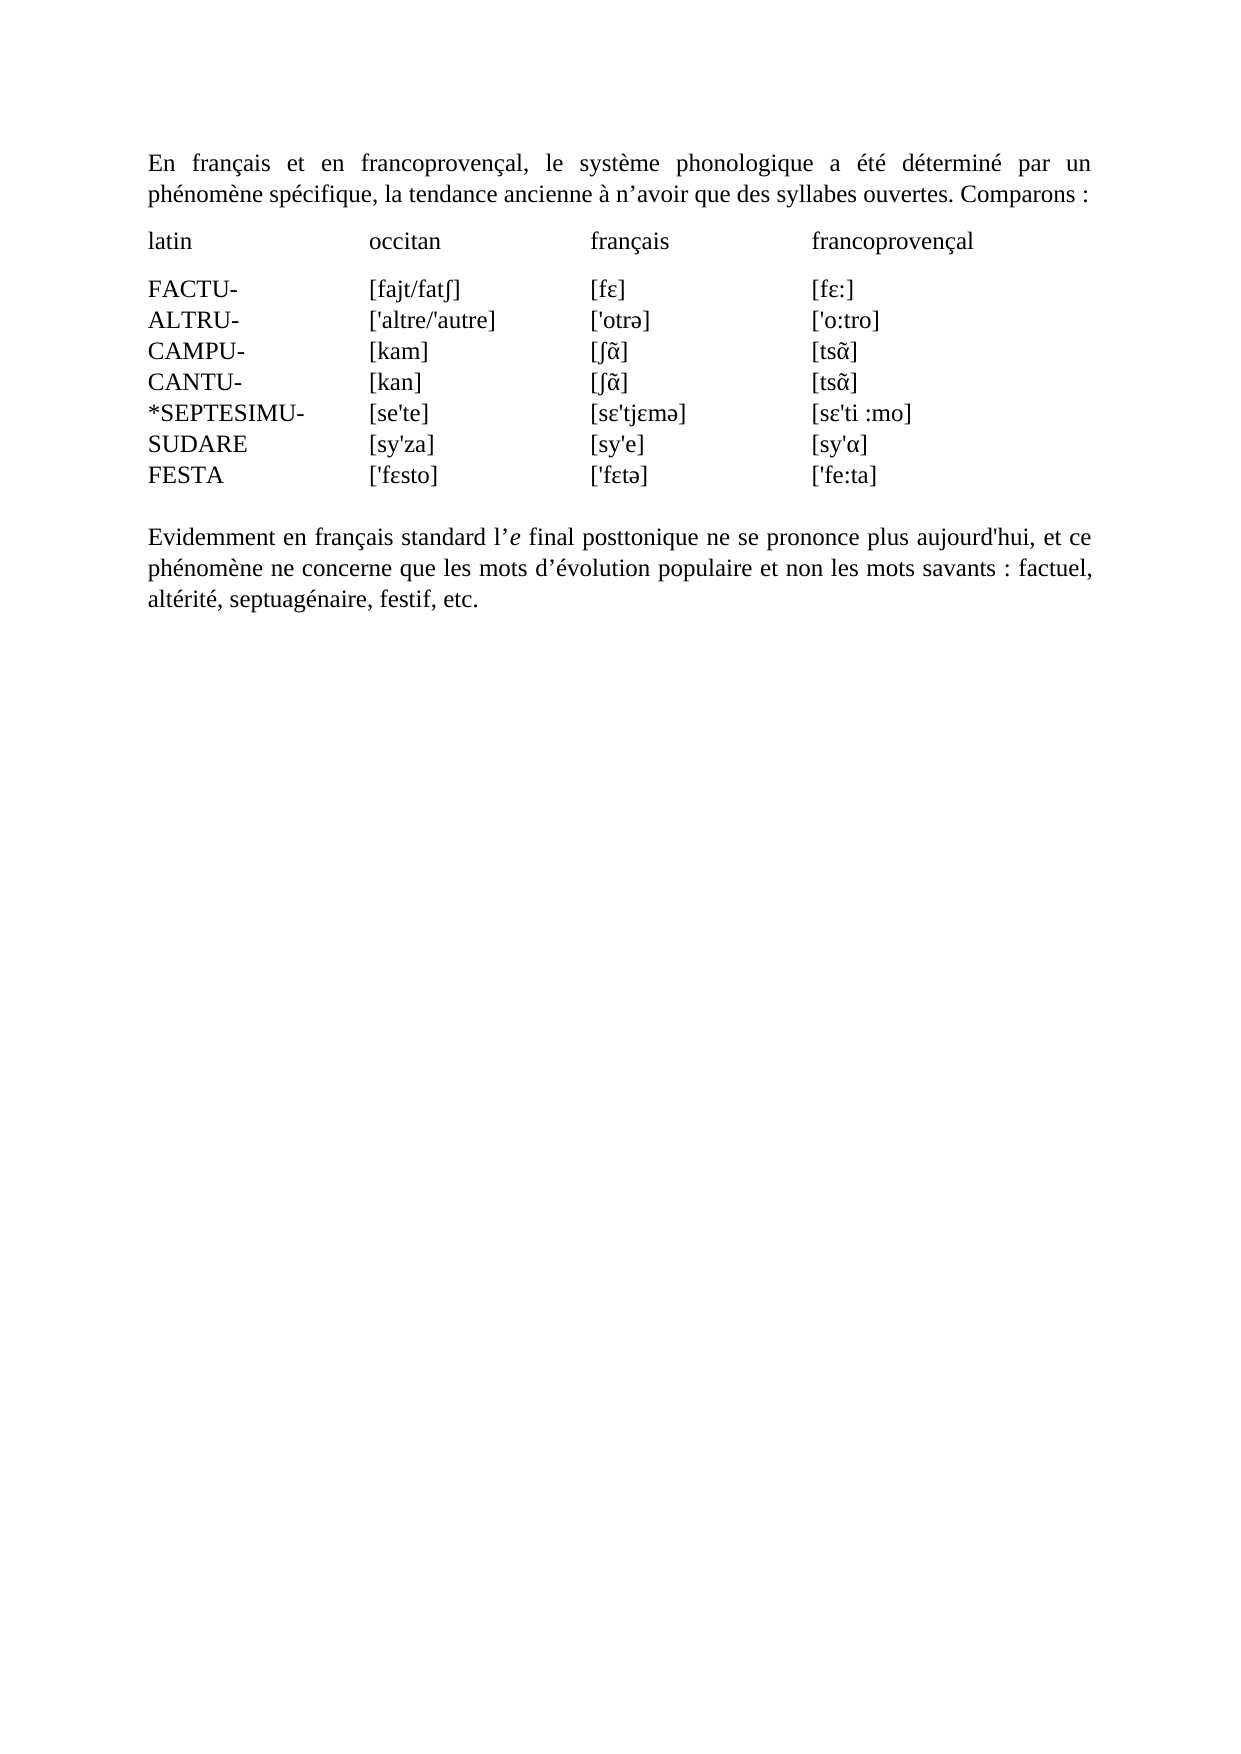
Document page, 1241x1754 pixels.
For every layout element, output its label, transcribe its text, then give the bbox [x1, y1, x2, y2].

text SUDARE [sy'za] [sy'e] [sy'α] [148, 429, 1093, 458]
text FACTU- [fajt/fatʃ] [fε] [fε:] [148, 274, 1093, 303]
text CAMPU- [kam] [ʃᾶ] [tsᾶ] [148, 336, 1093, 365]
text En français et en francoprovençal, le système phonologique a été déterminé par un phénomène spécifique, la tendance ancienne à n’avoir que des syllabes ouvertes. Comparons : [148, 148, 1093, 207]
text Evidemment en français standard l’e final posttonique ne se prononce plus aujourd'hui, et ce phénomène ne concerne que les mots d’évolution populaire et non les mots savants : factuel, altérité, septuagénaire, festif, etc. [148, 522, 1093, 613]
text *SEPTESIMU- [se'te] [sε'tjεmə] [sε'ti :mo] [148, 398, 1093, 427]
text FESTA ['fεsto] ['fεtə] ['fe:ta] [148, 460, 1093, 489]
text latin occitan français francoprovençal [148, 226, 1093, 255]
text CANTU- [kan] [ʃᾶ] [tsᾶ] [148, 367, 1093, 396]
text ALTRU- ['altre/'autre] ['otrə] ['o:tro] [148, 305, 1093, 334]
